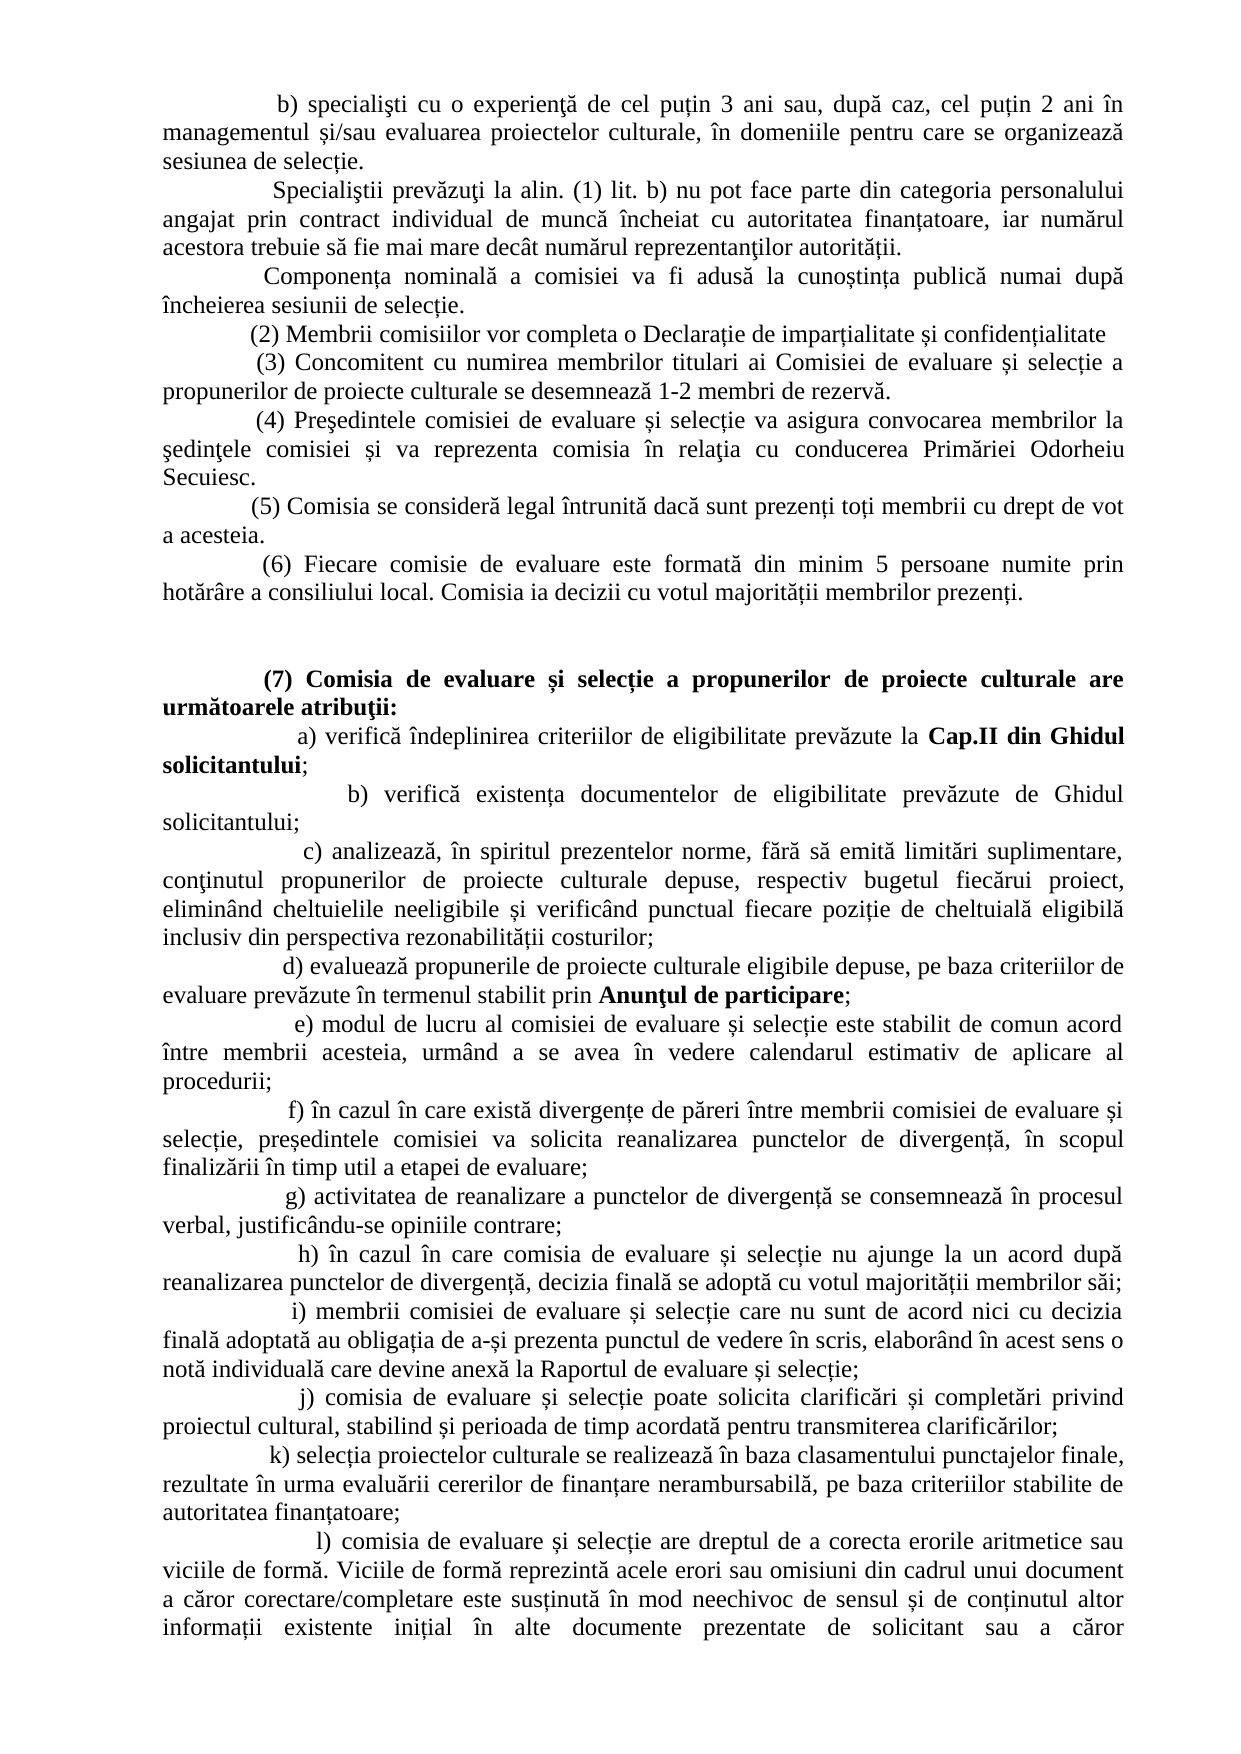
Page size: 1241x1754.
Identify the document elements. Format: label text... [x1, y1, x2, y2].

text h) în cazul în care comisia de evaluare și selecție nu ajunge la un acord după reanalizarea punctelor de divergență, decizia finală se adoptă cu votul majorității membrilor săi; [162, 1239, 1125, 1296]
text (6) Fiecare comisie de evaluare este formată din minim 5 persoane numite prin hotărâre a consiliului local. Comisia ia decizii cu votul majorității membrilor prezenți. [162, 549, 1125, 606]
text j) comisia de evaluare și selecție poate solicita clarificări și completări privind proiectul cultural, stabilind și perioada de timp acordată pentru transmiterea clarificărilor; [162, 1382, 1125, 1440]
text k) selecția proiectelor culturale se realizează în baza clasamentului punctajelor finale, rezultate în urma evaluării cererilor de finanțare nerambursabilă, pe baza criteriilor stabilite de autoritatea finanțatoare; [162, 1440, 1125, 1526]
text Specialiştii prevăzuţi la alin. (1) lit. b) nu pot face parte din categoria personalului angajat prin contract individual de muncă încheiat cu autoritatea finanțatoare, iar numărul acestora trebuie să fie mai mare decât numărul reprezentanţilor autorității. [162, 175, 1125, 261]
text g) activitatea de reanalizare a punctelor de divergență se consemnează în procesul verbal, justificându-se opiniile contrare; [162, 1181, 1125, 1239]
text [144, 1526, 1125, 1641]
text i) membrii comisiei de evaluare și selecție care nu sunt de acord nici cu decizia finală adoptată au obligația de a-și prezenta punctul de vedere în scris, elaborând în acest sens o notă individuală care devine anexă la Raportul de evaluare și selecție; [162, 1296, 1125, 1382]
text f) în cazul în care există divergențe de păreri între membrii comisiei de evaluare și selecție, președintele comisiei va solicita reanalizarea punctelor de divergență, în scopul finalizării în timp util a etapei de evaluare; [162, 1095, 1125, 1181]
text b) verifică existența documentelor de eligibilitate prevăzute de Ghidul solicitantului; [162, 779, 1125, 836]
text d) evaluează propunerile de proiecte culturale eligibile depuse, pe baza criteriilor de evaluare prevăzute în termenul stabilit prin Anunţul de participare; [162, 951, 1125, 1009]
text a) verifică îndeplinirea criteriilor de eligibilitate prevăzute la Cap.II din Ghidul solicitantului; [162, 721, 1125, 779]
text e) modul de lucru al comisiei de evaluare și selecție este stabilit de comun acord între membrii acesteia, urmând a se avea în vedere calendarul estimativ de aplicare al procedurii; [162, 1009, 1125, 1095]
text c) analizează, în spiritul prezentelor norme, fără să emită limitări suplimentare, conţinutul propunerilor de proiecte culturale depuse, respectiv bugetul fiecărui proiect, eliminând cheltuielile neeligibile și verificând punctual fiecare poziție de cheltuială eligibilă inclusiv din perspectiva rezonabilității costurilor; [162, 836, 1125, 951]
text (7) Comisia de evaluare și selecție a propunerilor de proiecte culturale are următoarele atribuţii: [162, 664, 1125, 721]
text (4) Preşedintele comisiei de evaluare și selecție va asigura convocarea membrilor la şedinţele comisiei și va reprezenta comisia în relaţia cu conducerea Primăriei Odorheiu Secuiesc. [162, 405, 1125, 491]
text (3) Concomitent cu numirea membrilor titulari ai Comisiei de evaluare și selecție a propunerilor de proiecte culturale se desemnează 1-2 membri de rezervă. [162, 347, 1125, 405]
text (2) Membrii comisiilor vor completa o Declarație de imparțialitate și confidențialitate [162, 319, 1125, 347]
text (5) Comisia se consideră legal întrunită dacă sunt prezenți toți membrii cu drept de vot a acesteia. [162, 491, 1125, 549]
text Componența nominală a comisiei va fi adusă la cunoștința publică numai după încheierea sesiunii de selecție. [162, 261, 1125, 319]
text b) specialişti cu o experienţă de cel puțin 3 ani sau, după caz, cel puțin 2 ani în managementul și/sau evaluarea proiectelor culturale, în domeniile pentru care se organizează sesiunea de selecție. [162, 89, 1125, 175]
